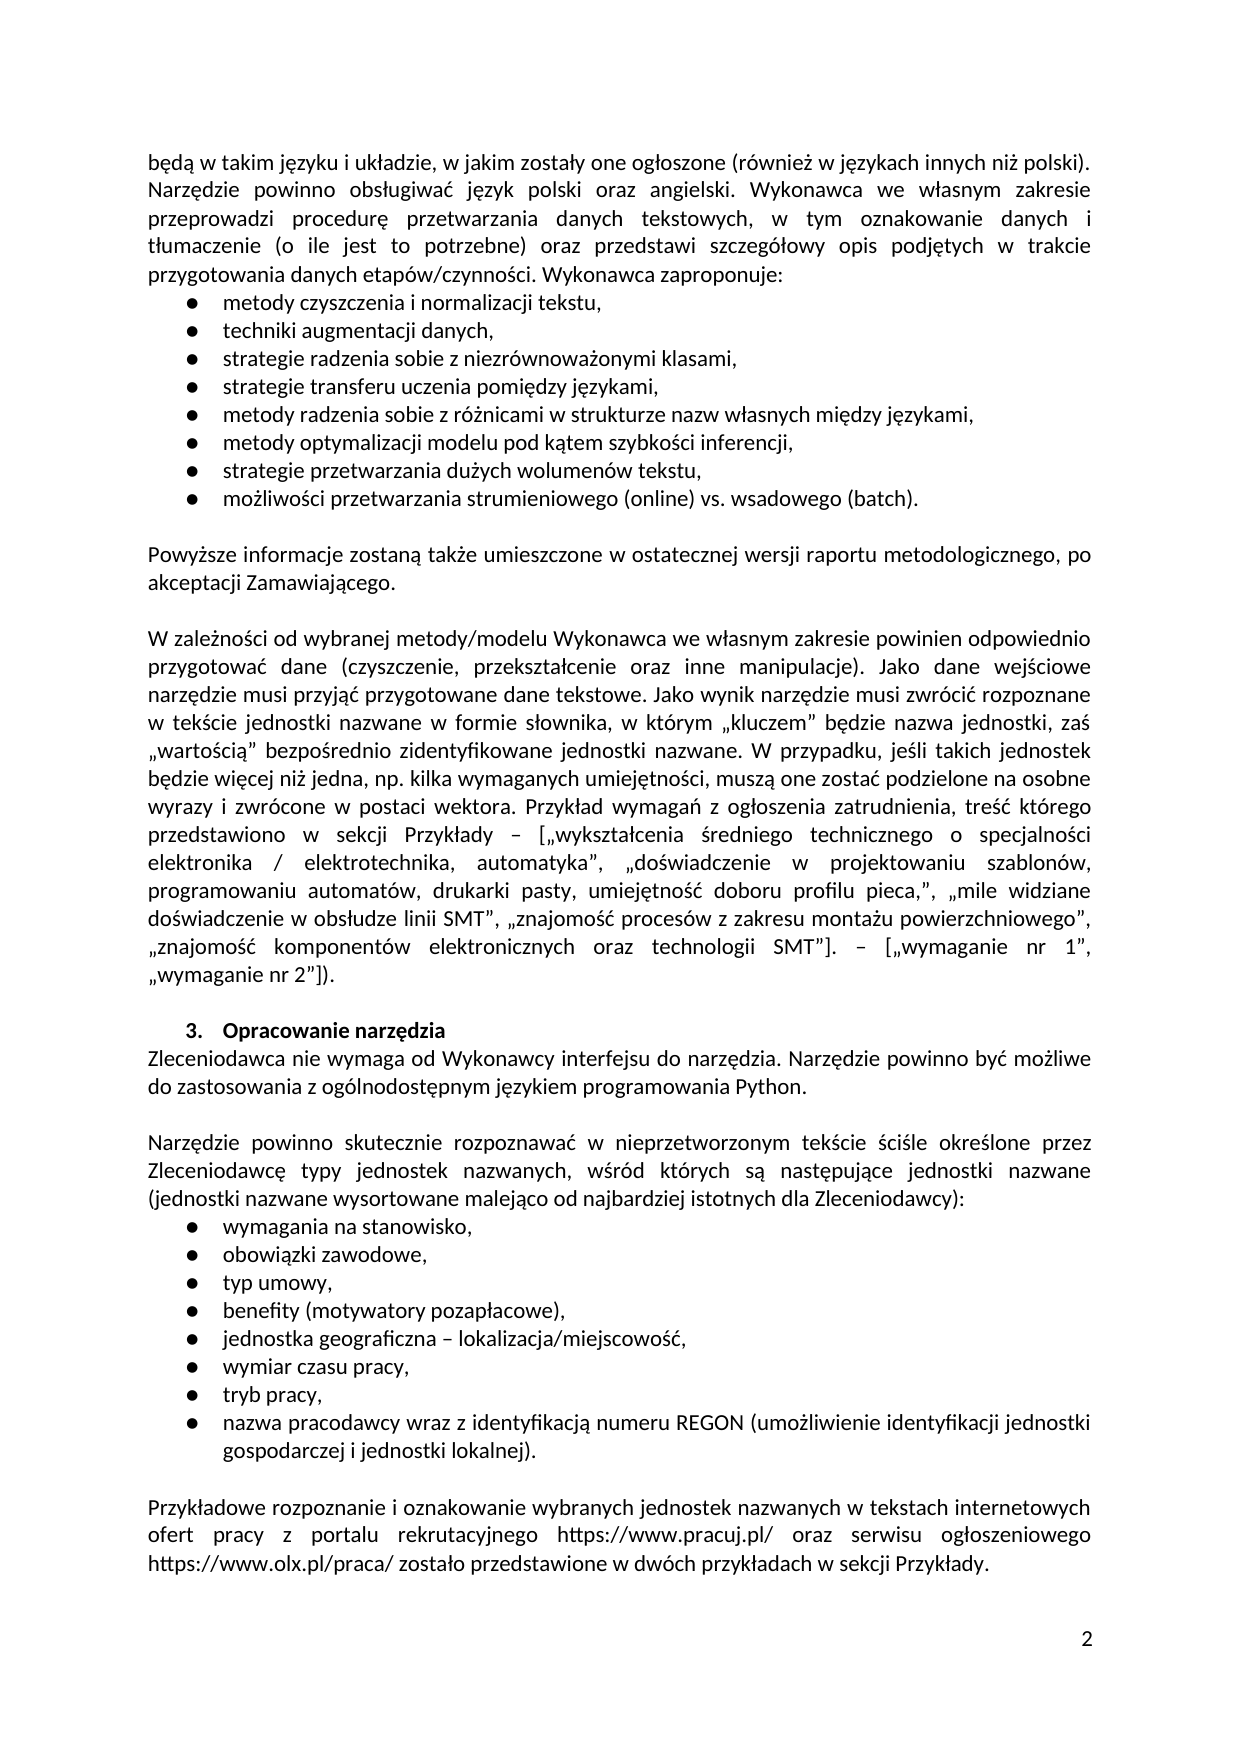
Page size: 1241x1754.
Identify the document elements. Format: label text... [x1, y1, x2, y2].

text Zleceniodawca nie wymaga od Wykonawcy interfejsu do narzędzia. Narzędzie powinno być możliwe do zastosowania z ogólnodostępnym językiem programowania Python. [148, 1044, 1093, 1100]
list metody optymalizacji modelu pod kątem szybkości inferencji, [185, 428, 1093, 456]
list tryb pracy, [185, 1381, 1093, 1408]
list wymiar czasu pracy, [185, 1352, 1093, 1381]
list wymagania na stanowisko, [185, 1212, 1093, 1240]
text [148, 148, 1093, 288]
list obowiązki zawodowe, [185, 1240, 1093, 1268]
list benefity (motywatory pozapłacowe), [185, 1296, 1093, 1324]
list metody czyszczenia i normalizacji tekstu, [185, 288, 1093, 316]
text W zależności od wybranej metody/modelu Wykonawca we własnym zakresie powinien odpowiednio przygotować dane (czyszczenie, przekształcenie oraz inne manipulacje). Jako dane wejściowe narzędzie musi przyjąć przygotowane dane tekstowe. Jako wynik narzędzie musi zwrócić rozpoznane w tekście jednostki nazwane w formie słownika, w którym „kluczem” będzie nazwa jednostki, zaś „wartością” bezpośrednio zidentyfikowane jednostki nazwane. W przypadku, jeśli takich jednostek będzie więcej niż jedna, np. kilka wymaganych umiejętności, muszą one zostać podzielone na osobne wyrazy i zwrócone w postaci wektora. Przykład wymagań z ogłoszenia zatrudnienia, treść którego przedstawiono w sekcji Przykłady – [„wykształcenia średniego technicznego o specjalności elektronika / elektrotechnika, automatyka”, „doświadczenie w projektowaniu szablonów, programowaniu automatów, drukarki pasty, umiejętność doboru profilu pieca,”, „mile widziane doświadczenie w obsłudze linii SMT”, „znajomość procesów z zakresu montażu powierzchniowego”, „znajomość komponentów elektronicznych oraz technologii SMT”]. – [„wymaganie nr 1”, „wymaganie nr 2”]). [148, 624, 1093, 988]
list strategie radzenia sobie z niezrównoważonymi klasami, [185, 344, 1093, 372]
text Powyższe informacje zostaną także umieszczone w ostatecznej wersji raportu metodologicznego, po akceptacji Zamawiającego. [148, 540, 1093, 596]
list strategie przetwarzania dużych wolumenów tekstu, [185, 456, 1093, 484]
list techniki augmentacji danych, [185, 316, 1093, 344]
list Opracowanie narzędzia [185, 1016, 1093, 1044]
list nazwa pracodawcy wraz z identyfikacją numeru REGON (umożliwienie identyfikacji jednostki gospodarczej i jednostki lokalnej). [185, 1408, 1093, 1464]
list strategie transferu uczenia pomiędzy językami, [185, 372, 1093, 400]
list jednostka geograficzna – lokalizacja/miejscowość, [185, 1324, 1093, 1352]
text Przykładowe rozpoznanie i oznakowanie wybranych jednostek nazwanych w tekstach internetowych ofert pracy z portalu rekrutacyjnego https://www.pracuj.pl/ oraz serwisu ogłoszeniowego https://www.olx.pl/praca/ zostało przedstawione w dwóch przykładach w sekcji Przykłady. [148, 1493, 1093, 1577]
list metody radzenia sobie z różnicami w strukturze nazw własnych między językami, [185, 400, 1093, 428]
list możliwości przetwarzania strumieniowego (online) vs. wsadowego (batch). [185, 484, 1093, 512]
text Narzędzie powinno skutecznie rozpoznawać w nieprzetworzonym tekście ściśle określone przez Zleceniodawcę typy jednostek nazwanych, wśród których są następujące jednostki nazwane (jednostki nazwane wysortowane malejąco od najbardziej istotnych dla Zleceniodawcy): [148, 1128, 1093, 1212]
list typ umowy, [185, 1268, 1093, 1296]
